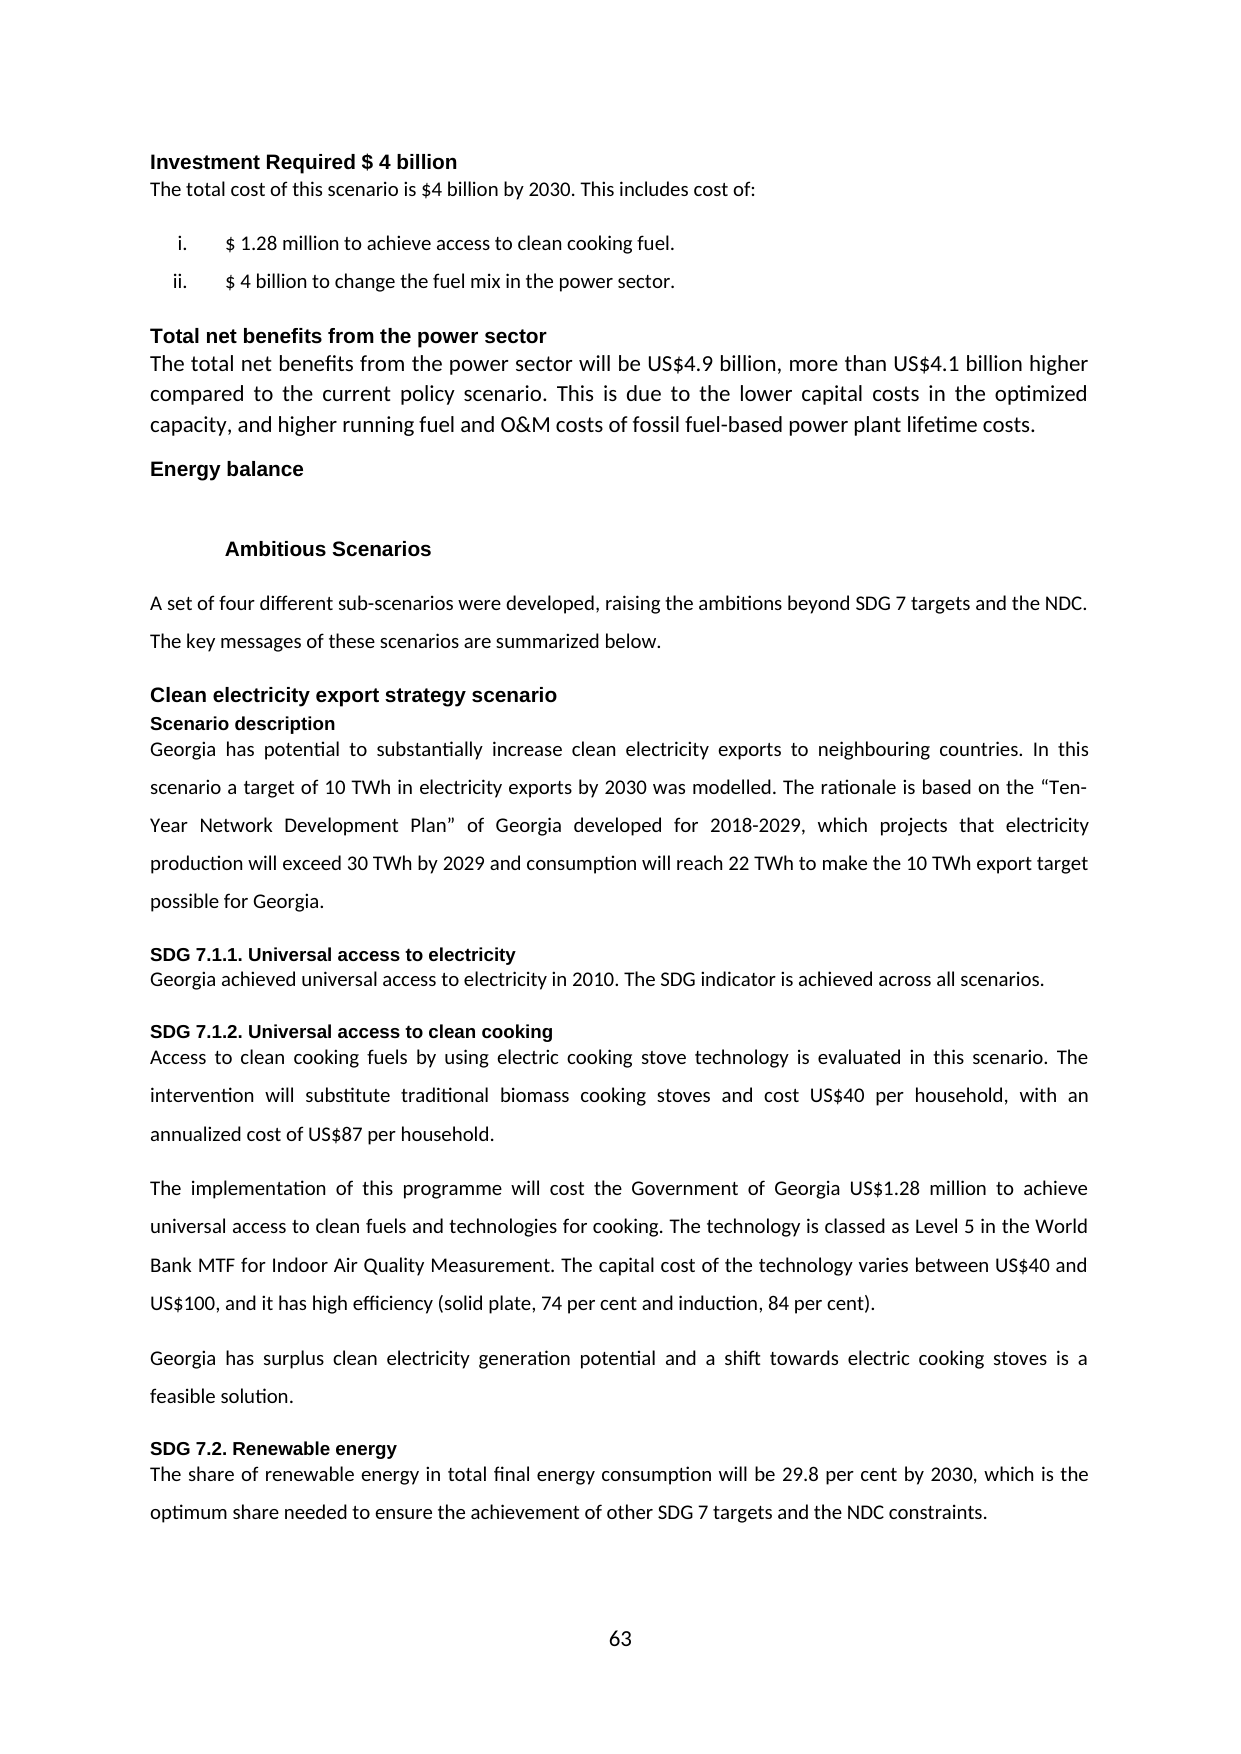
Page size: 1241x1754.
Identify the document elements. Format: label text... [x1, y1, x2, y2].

subtitle Investment Required $ 4 billion [150, 150, 1090, 174]
text The share of renewable energy in total final energy consumption will be 29.8 per cent by 2030, which is the optimum share needed to ensure the achievement of other SDG 7 targets and the NDC constraints. [150, 1461, 1090, 1524]
subtitle Scenario description [150, 713, 1090, 734]
text The total cost of this scenario is $4 billion by 2030. This includes cost of: [150, 176, 1090, 201]
list $ 1.28 million to achieve access to clean cooking fuel. [187, 231, 1090, 256]
subtitle SDG 7.2. Renewable energy [150, 1438, 1090, 1459]
text The total net benefits from the power sector will be US$4.9 billion, more than US$4.1 billion higher compared to the current policy scenario. This is due to the lower capital costs in the optimized capacity, and higher running fuel and O&M costs of fossil fuel-based power plant lifetime costs. [150, 408, 1090, 438]
subtitle SDG 7.1.1. Universal access to electricity [150, 943, 1090, 965]
subtitle Energy balance [150, 457, 1090, 481]
text A set of four different sub-scenarios were developed, raising the ambitions beyond SDG 7 targets and the NDC. The key messages of these scenarios are summarized below. [150, 590, 1090, 653]
subtitle Ambitious Scenarios [224, 537, 1090, 561]
text The implementation of this programme will cost the Government of Georgia US$1.28 million to achieve universal access to clean fuels and technologies for cooking. The technology is classed as Level 5 in the World Bank MTF for Indoor Air Quality Measurement. The capital cost of the technology varies between US$40 and US$100, and it has high efficiency (solid plate, 74 per cent and induction, 84 per cent). [150, 1176, 1090, 1315]
subtitle Total net benefits from the power sector [150, 323, 1090, 347]
list $ 4 billion to change the fuel mix in the power sector. [187, 269, 1090, 294]
subtitle SDG 7.1.2. Universal access to clean cooking [150, 1021, 1090, 1043]
text Georgia has potential to substantially increase clean electricity exports to neighbouring countries. In this scenario a target of 10 TWh in electricity exports by 2030 was modelled. The rationale is based on the “Ten-Year Network Development Plan” of Georgia developed for 2018-2029, which projects that electricity production will exceed 30 TWh by 2029 and consumption will reach 22 TWh to make the 10 TWh export target possible for Georgia. [150, 736, 1090, 914]
text Georgia has surplus clean electricity generation potential and a shift towards electric cooking stoves is a feasible solution. [150, 1345, 1090, 1408]
text Georgia achieved universal access to electricity in 2010. The SDG indicator is achieved across all scenarios. [150, 967, 1090, 992]
text Access to clean cooking fuels by using electric cooking stove technology is evaluated in this scenario. The intervention will substitute traditional biomass cooking stoves and cost US$40 per household, with an annualized cost of US$87 per household. [150, 1044, 1090, 1146]
subtitle Clean electricity export strategy scenario [150, 683, 1090, 707]
